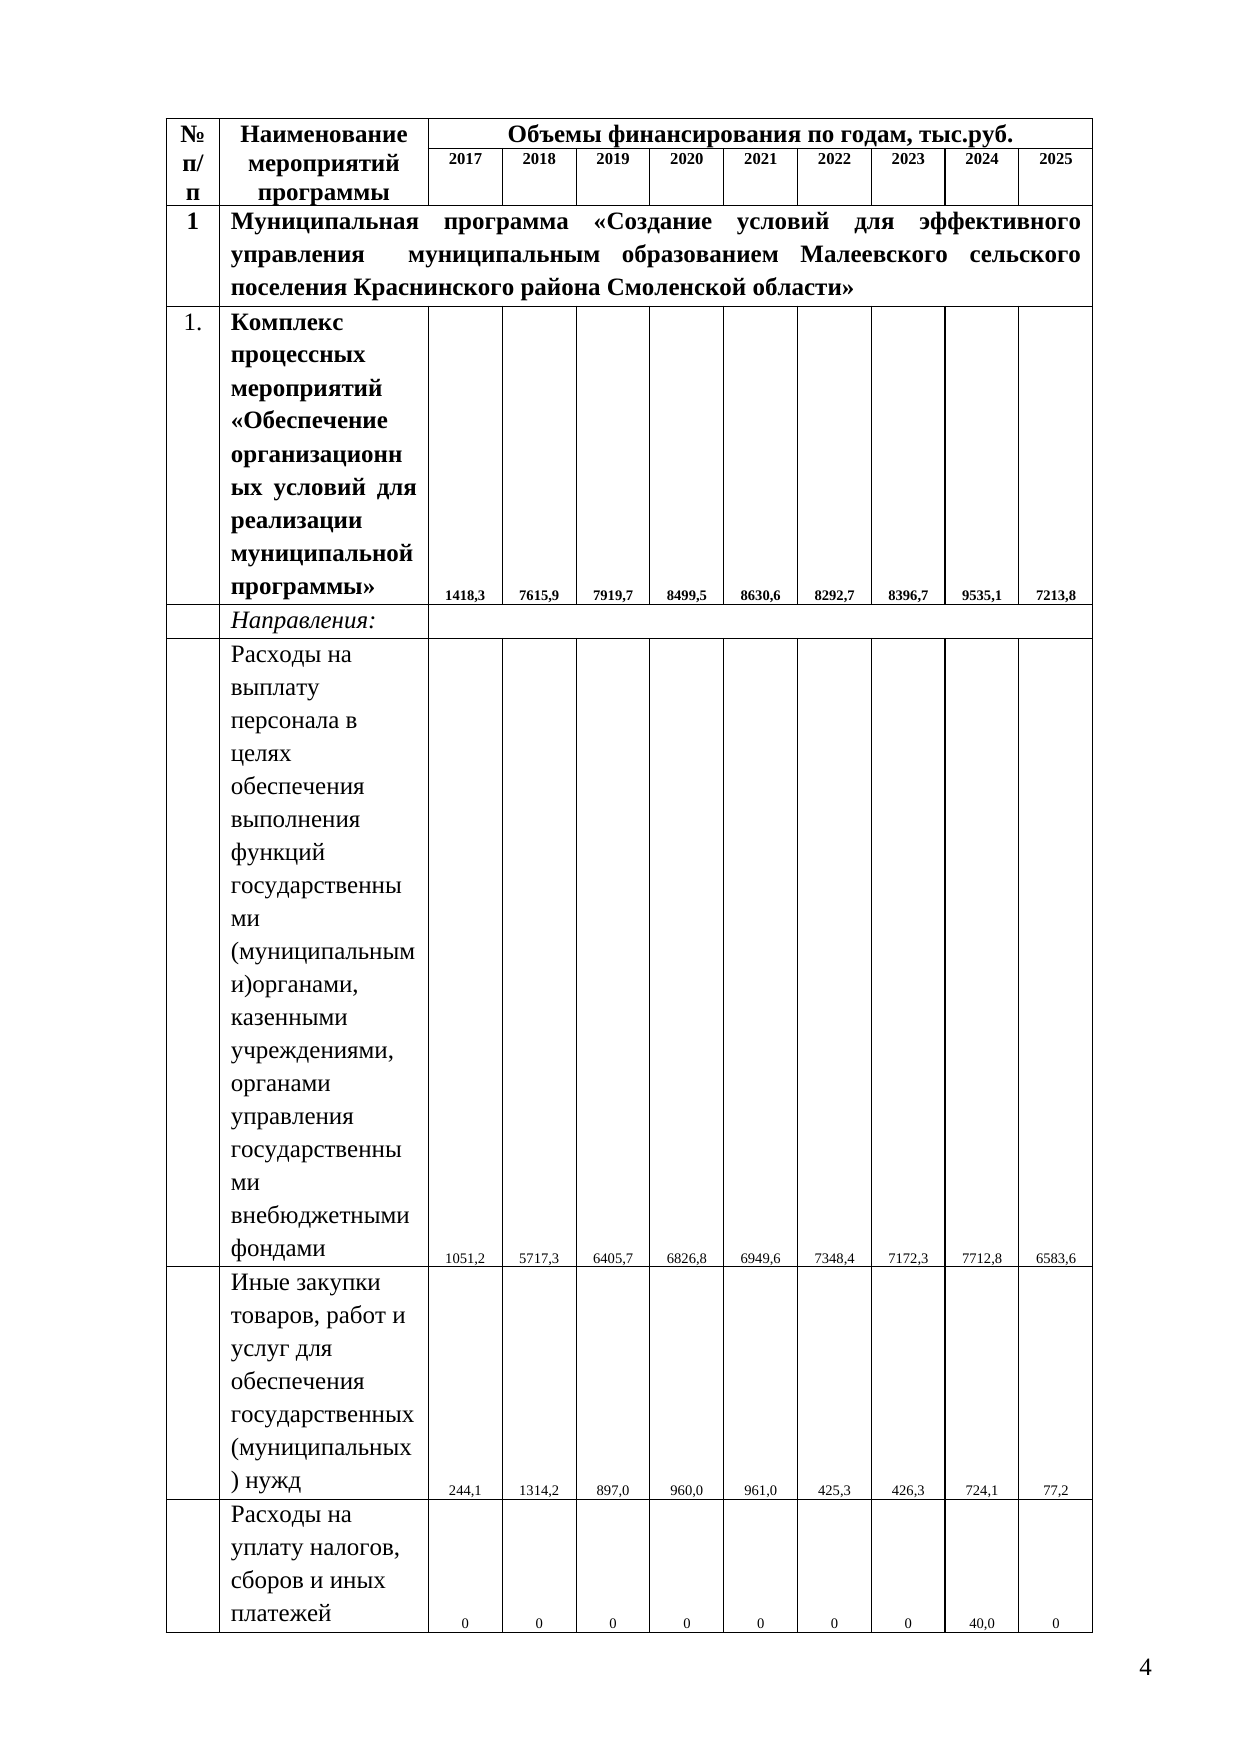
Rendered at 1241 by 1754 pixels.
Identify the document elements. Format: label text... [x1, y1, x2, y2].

table_cell 0 [429, 1500, 502, 1632]
table_cell 7213,8 [1019, 307, 1092, 604]
table_cell [167, 639, 219, 1266]
table_cell 9535,1 [946, 307, 1018, 604]
table_cell 724,1 [946, 1267, 1018, 1498]
table_cell 77,2 [1019, 1267, 1092, 1498]
table_cell 5717,3 [503, 639, 576, 1266]
table_cell 7712,8 [946, 639, 1018, 1266]
table_cell 1051,2 [429, 639, 502, 1266]
table_cell 40,0 [946, 1500, 1018, 1632]
table_cell 2018 [503, 149, 576, 205]
table_cell 8292,7 [798, 307, 871, 604]
table_cell Муниципальная программа «Создание условий для эффективного управления муниципальным образованием Малеевского сельского поселения Краснинского района Смоленской области» [220, 206, 1092, 306]
table_cell Иные закупки товаров, работ и услуг для обеспечения государственных (муниципальных) нужд [220, 1267, 428, 1498]
table_cell [167, 1500, 219, 1632]
table_cell 2019 [577, 149, 649, 205]
table_cell 1314,2 [503, 1267, 576, 1498]
table_cell 1 [167, 206, 219, 306]
table_cell 2022 [798, 149, 871, 205]
table_cell 961,0 [724, 1267, 797, 1498]
table_header № п/п [167, 119, 219, 205]
table_cell Расходы на уплату налогов, сборов и иных платежей [220, 1500, 428, 1632]
table_cell Комплекс процессных мероприятий «Обеспечение организационных условий для реализации муниципальной программы» [220, 307, 428, 604]
table_cell 960,0 [650, 1267, 723, 1498]
table_cell 7615,9 [503, 307, 576, 604]
table_cell 897,0 [577, 1267, 649, 1498]
table_cell 1418,3 [429, 307, 502, 604]
table_cell 7348,4 [798, 639, 871, 1266]
table_cell 1. [167, 307, 219, 604]
table_cell 8499,5 [650, 307, 723, 604]
table_header Наименование мероприятий программы [220, 119, 428, 205]
table_cell 0 [577, 1500, 649, 1632]
table_cell 0 [1019, 1500, 1092, 1632]
table_cell [167, 1267, 219, 1498]
table_cell 2023 [872, 149, 944, 205]
table_cell 0 [798, 1500, 871, 1632]
table_cell 8396,7 [872, 307, 944, 604]
table_cell 6949,6 [724, 639, 797, 1266]
table_cell 8630,6 [724, 307, 797, 604]
table_cell 425,3 [798, 1267, 871, 1498]
table_cell Направления: [220, 605, 428, 638]
table_cell 2017 [429, 149, 502, 205]
table_cell 0 [724, 1500, 797, 1632]
table_cell 6583,6 [1019, 639, 1092, 1266]
table_cell 2021 [724, 149, 797, 205]
table_cell 7919,7 [577, 307, 649, 604]
table_cell 0 [503, 1500, 576, 1632]
table_cell 0 [650, 1500, 723, 1632]
table_cell 7172,3 [872, 639, 944, 1266]
table_cell 6826,8 [650, 639, 723, 1266]
table_cell 2024 [946, 149, 1018, 205]
table_cell 2025 [1019, 149, 1092, 205]
table_cell 2020 [650, 149, 723, 205]
table_cell [429, 605, 1092, 638]
table_cell 426,3 [872, 1267, 944, 1498]
table_cell 244,1 [429, 1267, 502, 1498]
table_cell 0 [872, 1500, 944, 1632]
table_cell 6405,7 [577, 639, 649, 1266]
table_cell [167, 605, 219, 638]
table_cell Расходы на выплату персонала в целях обеспечения выполнения функций государственными (муниципальными)органами, казенными учреждениями, органами управления государственными внебюджетными фондами [220, 639, 428, 1266]
table_header Объемы финансирования по годам, тыс.руб. [429, 119, 1092, 148]
